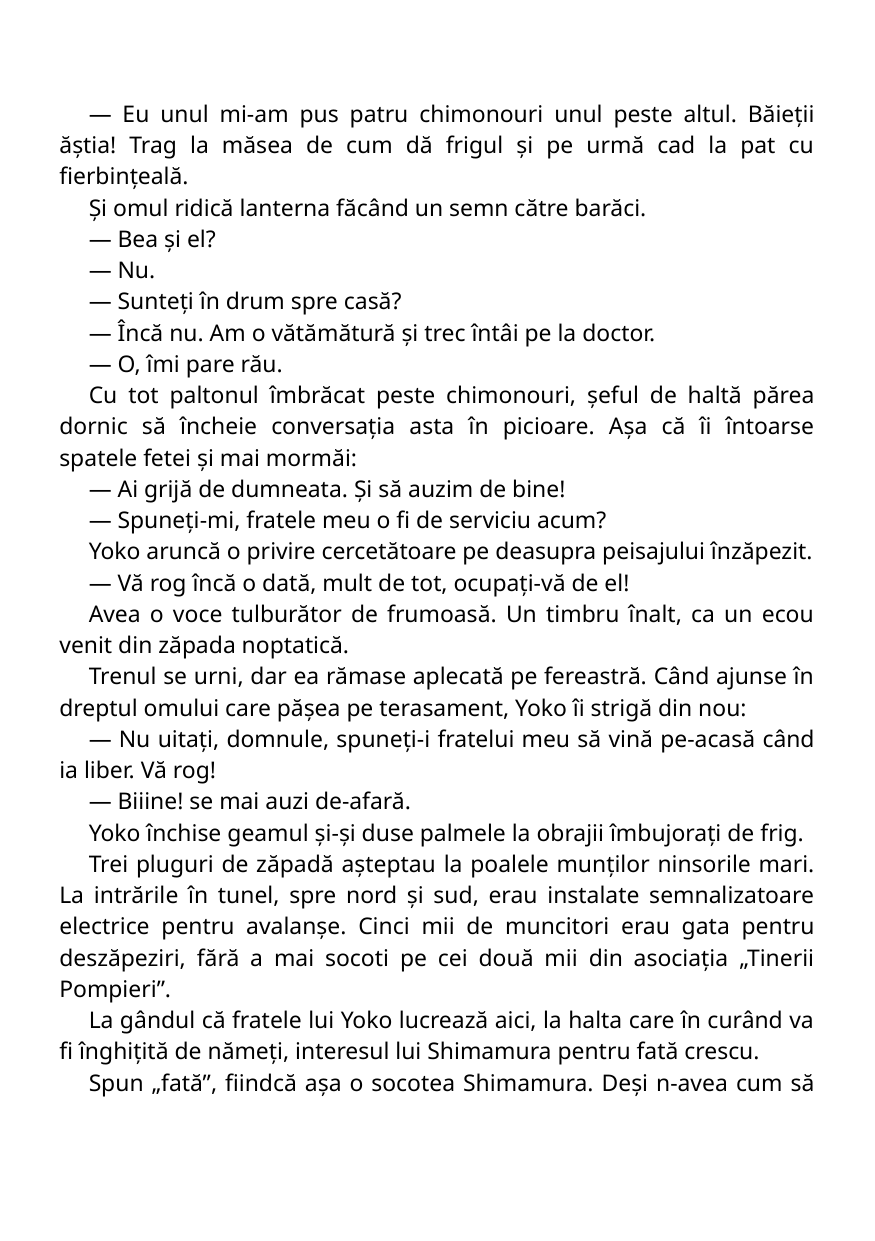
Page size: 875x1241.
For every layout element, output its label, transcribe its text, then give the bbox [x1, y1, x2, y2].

text Trenul se urni, dar ea rămase aplecată pe fereastră. Când ajunse în dreptul omului care păşea pe terasament, Yoko îi strigă din nou: [59, 660, 815, 723]
text — Biiine! se mai auzi de-afară. [59, 785, 815, 816]
text — Nu uitaţi, domnule, spuneţi-i fratelui meu să vină pe-acasă când ia liber. Vă rog! [59, 723, 815, 785]
text — Vă rog încă o dată, mult de tot, ocupaţi-vă de el! [59, 566, 815, 598]
text Yoko aruncă o privire cercetătoare pe deasupra peisajului înzăpezit. [59, 535, 815, 566]
text — Încă nu. Am o vătămătură şi trec întâi pe la doctor. [59, 316, 815, 348]
text — Nu. [59, 254, 815, 285]
text — Sunteţi în drum spre casă? [59, 285, 815, 316]
text Cu tot paltonul îmbrăcat peste chimonouri, şeful de haltă părea dornic să încheie conversaţia asta în picioare. Aşa că îi întoarse spatele fetei şi mai mormăi: [59, 379, 815, 473]
text Trei pluguri de zăpadă aşteptau la poalele munţilor ninsorile mari. La intrările în tunel, spre nord şi sud, erau instalate semnalizatoare electrice pentru avalanşe. Cinci mii de muncitori erau gata pentru deszăpeziri, fără a mai socoti pe cei două mii din asociaţia „Tinerii Pompieri”. [59, 848, 815, 1004]
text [59, 1066, 815, 1098]
text Yoko închise geamul şi-şi duse palmele la obrajii îmbujoraţi de frig. [59, 816, 815, 848]
text — Eu unul mi-am pus patru chimonouri unul peste altul. Băieţii ăştia! Trag la măsea de cum dă frigul şi pe urmă cad la pat cu fierbinţeală. [59, 98, 815, 191]
text — Ai grijă de dumneata. Şi să auzim de bine! [59, 473, 815, 504]
text — Bea şi el? [59, 223, 815, 254]
text — O, îmi pare rău. [59, 348, 815, 379]
text — Spuneţi-mi, fratele meu o fi de serviciu acum? [59, 504, 815, 535]
text Avea o voce tulburător de frumoasă. Un timbru înalt, ca un ecou venit din zăpada noptatică. [59, 598, 815, 660]
text Şi omul ridică lanterna făcând un semn către barăci. [59, 191, 815, 223]
text La gândul că fratele lui Yoko lucrează aici, la halta care în curând va fi înghiţită de nămeţi, interesul lui Shimamura pentru fată crescu. [59, 1004, 815, 1066]
